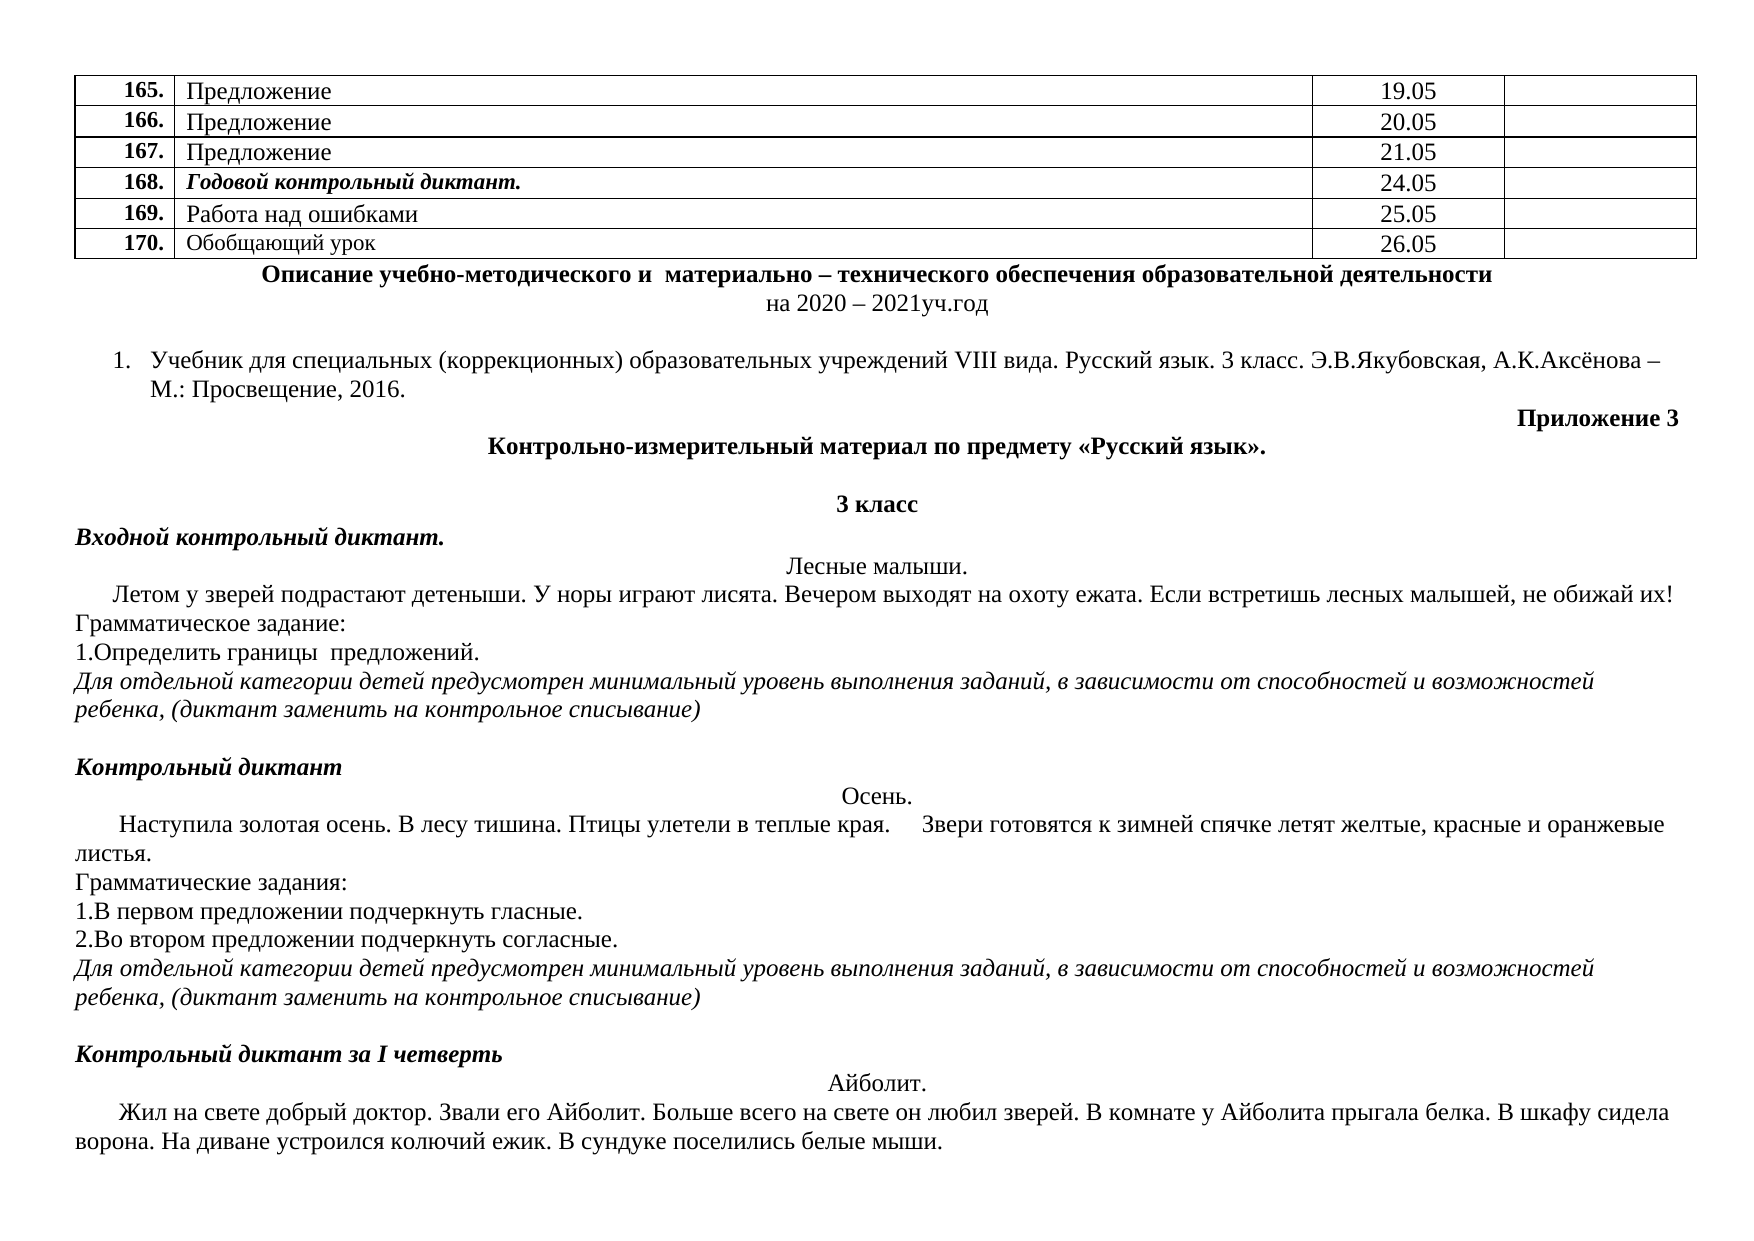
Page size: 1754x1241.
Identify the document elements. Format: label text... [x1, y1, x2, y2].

table_cell Годовой контрольный диктант. [175, 168, 1312, 198]
text 3 класс [75, 489, 1679, 518]
table_cell 24.05 [1313, 168, 1504, 198]
subtitle Описание учебно-методического и материально – технического обеспечения образовательной деятельности [75, 259, 1679, 288]
text 1.Определить границы предложений. [75, 637, 1679, 666]
table_cell Работа над ошибками [175, 199, 1312, 228]
table_cell [1505, 106, 1696, 136]
text Контрольный диктант за I четверть [75, 1039, 1679, 1068]
text Контрольно-измерительный материал по предмету «Русский язык». [75, 431, 1679, 460]
table_cell [76, 106, 174, 136]
table_cell [76, 199, 174, 228]
table_cell [76, 168, 174, 198]
table_cell [1505, 229, 1696, 258]
table_cell [1505, 168, 1696, 198]
table_cell 26.05 [1313, 229, 1504, 258]
table_cell [76, 138, 174, 167]
text Контрольный диктант [75, 752, 1679, 781]
table_cell 20.05 [1313, 106, 1504, 136]
table_cell 19.05 [1313, 76, 1504, 105]
table_cell [76, 229, 174, 258]
text 2.Во втором предложении подчеркнуть согласные. [75, 924, 1679, 953]
text Осень. [75, 781, 1679, 809]
table_cell [76, 76, 174, 105]
text Грамматические задания: [75, 867, 1679, 896]
text Жил на свете добрый доктор. Звали его Айболит. Больше всего на свете он любил зверей. В комнате у Айболита прыгала белка. В шкафу сидела ворона. На диване устроился колючий ежик. В сундуке поселились белые мыши. [75, 1097, 1679, 1154]
table_cell 25.05 [1313, 199, 1504, 228]
text Наступила золотая осень. В лесу тишина. Птицы улетели в теплые края. Звери готовятся к зимней спячке летят желтые, красные и оранжевые листья. [75, 809, 1679, 867]
table_cell [1505, 138, 1696, 167]
table_cell [1505, 199, 1696, 228]
text Летом у зверей подрастают детеныши. У норы играют лисята. Вечером выходят на охоту ежата. Если встретишь лесных малышей, не обижай их! [75, 579, 1679, 608]
text на 2020 – 2021уч.год [75, 288, 1679, 316]
text 1.В первом предложении подчеркнуть гласные. [75, 896, 1679, 924]
text Приложение 3 [75, 403, 1679, 431]
table_cell 21.05 [1313, 138, 1504, 167]
table_cell Обобщающий урок [175, 229, 1312, 258]
table_cell Предложение [175, 106, 1312, 136]
text Лесные малыши. [75, 551, 1679, 579]
text Грамматическое задание: [75, 608, 1679, 637]
text Входной контрольный диктант. [75, 522, 1679, 551]
table_cell [1505, 76, 1696, 105]
text Айболит. [75, 1068, 1679, 1097]
list Учебник для специальных (коррекционных) образовательных учреждений VIII вида. Русский язык. 3 класс. Э.В.Якубовская, А.К.Аксёнова – М.: Просвещение, 2016. [112, 345, 1679, 403]
